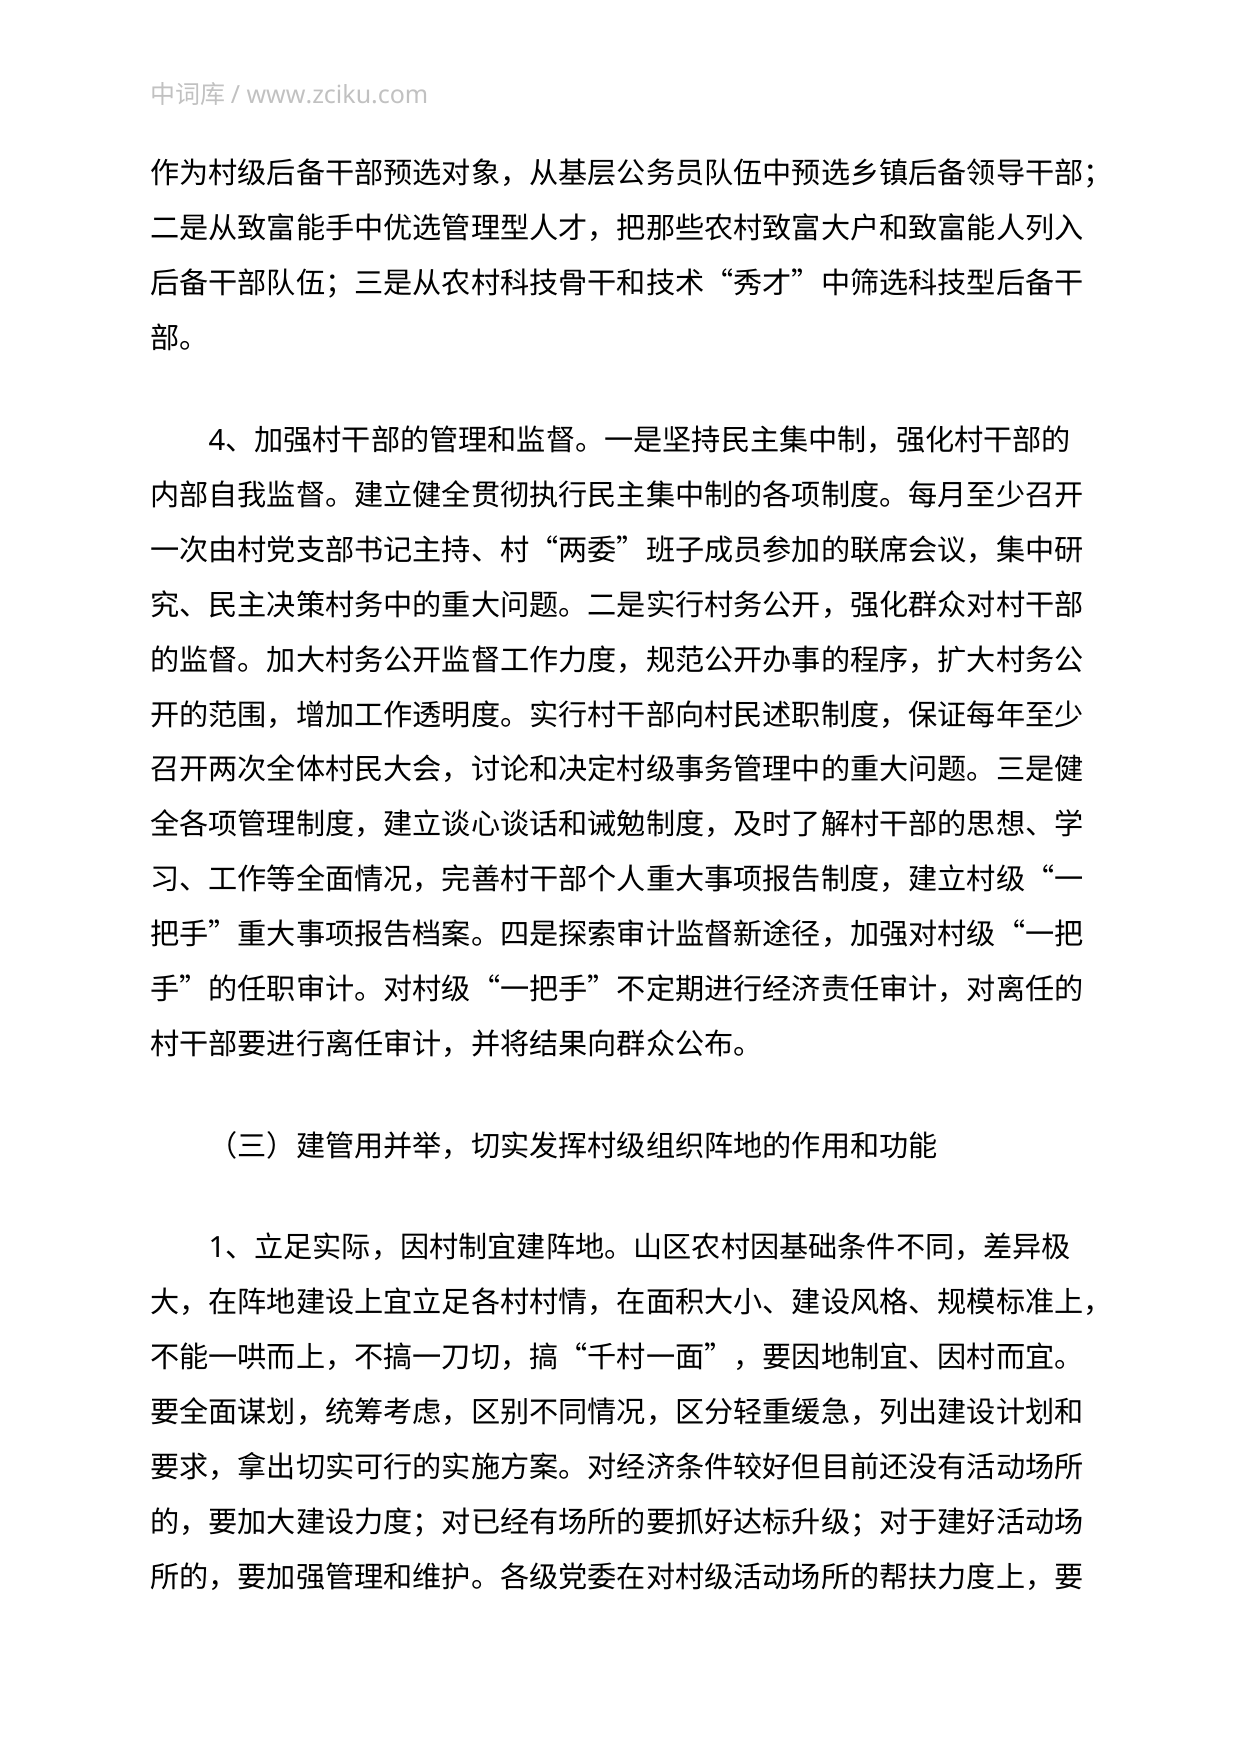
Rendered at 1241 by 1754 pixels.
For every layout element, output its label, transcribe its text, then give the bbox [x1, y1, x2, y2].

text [150, 150, 1090, 357]
text （三）建管用并举，切实发挥村级组织阵地的作用和功能 [150, 1122, 1090, 1164]
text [150, 1224, 1090, 1596]
text 4、加强村干部的管理和监督。一是坚持民主集中制，强化村干部的内部自我监督。建立健全贯彻执行民主集中制的各项制度。每月至少召开一次由村党支部书记主持、村“两委”班子成员参加的联席会议，集中研究、民主决策村务中的重大问题。二是实行村务公开，强化群众对村干部的监督。加大村务公开监督工作力度，规范公开办事的程序，扩大村务公开的范围，增加工作透明度。实行村干部向村民述职制度，保证每年至少召开两次全体村民大会，讨论和决定村级事务管理中的重大问题。三是健全各项管理制度，建立谈心谈话和诫勉制度，及时了解村干部的思想、学习、工作等全面情况，完善村干部个人重大事项报告制度，建立村级“一把手”重大事项报告档案。四是探索审计监督新途径，加强对村级“一把手”的任职审计。对村级“一把手”不定期进行经济责任审计，对离任的村干部要进行离任审计，并将结果向群众公布。 [150, 416, 1090, 1063]
